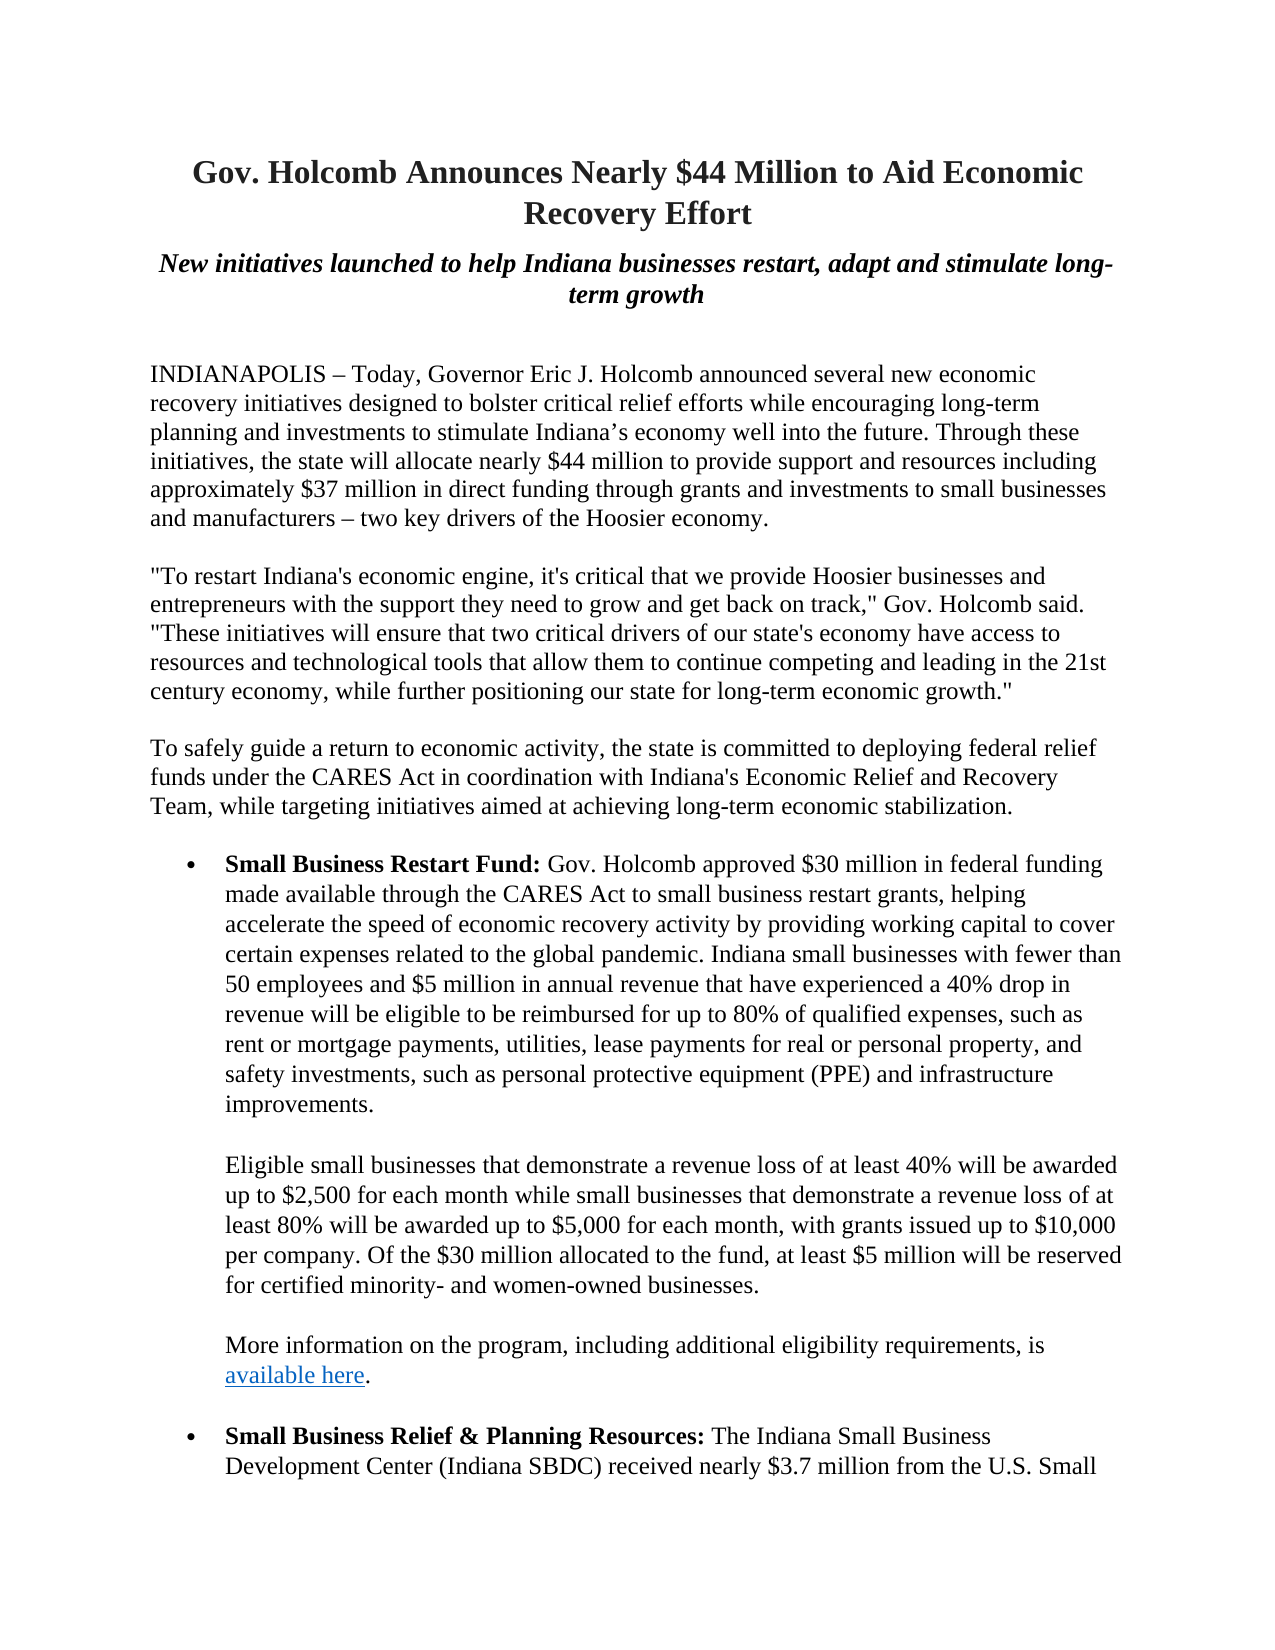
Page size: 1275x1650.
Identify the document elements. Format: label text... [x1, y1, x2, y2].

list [187, 1421, 1125, 1479]
text Gov. Holcomb Announces Nearly $44 Million to Aid Economic Recovery Effort [150, 150, 1125, 231]
list Small Business Restart Fund: Gov. Holcomb approved $30 million in federal funding made available through the CARES Act to small business restart grants, helping accelerate the speed of economic recovery activity by providing working capital to cover certain expenses related to the global pandemic. Indiana small businesses with fewer than 50 employees and $5 million in annual revenue that have experienced a 40% drop in revenue will be eligible to be reimbursed for up to 80% of qualified expenses, such as rent or mortgage payments, utilities, lease payments for real or personal property, and safety investments, such as personal protective equipment (PPE) and infrastructure improvements. Eligible small businesses that demonstrate a revenue loss of at least 40% will be awarded up to $2,500 for each month while small businesses that demonstrate a revenue loss of at least 80% will be awarded up to $5,000 for each month, with grants issued up to $10,000 per company. Of the $30 million allocated to the fund, at least $5 million will be reserved for certified minority- and women-owned businesses. More information on the program, including additional eligibility requirements, is available here. [187, 849, 1125, 1419]
text New initiatives launched to help Indiana businesses restart, adapt and stimulate long-term growth [150, 247, 568, 309]
text New initiatives launched to help Indiana businesses restart, adapt and stimulate long-term growth [704, 247, 1125, 309]
text INDIANAPOLIS – Today, Governor Eric J. Holcomb announced several new economic recovery initiatives designed to bolster critical relief efforts while encouraging long-term planning and investments to stimulate Indiana’s economy well into the future. Through these initiatives, the state will allocate nearly $44 million to provide support and resources including approximately $37 million in direct funding through grants and investments to small businesses and manufacturers – two key drivers of the Hoosier economy. "To restart Indiana's economic engine, it's critical that we provide Hoosier businesses and entrepreneurs with the support they need to grow and get back on track," Gov. Holcomb said. "These initiatives will ensure that two critical drivers of our state's economy have access to resources and technological tools that allow them to continue competing and leading in the 21st century economy, while further positioning our state for long-term economic growth." To safely guide a return to economic activity, the state is committed to deploying federal relief funds under the CARES Act in coordination with Indiana's Economic Relief and Recovery Team, while targeting initiatives aimed at achieving long-term economic stabilization. [150, 309, 1125, 819]
